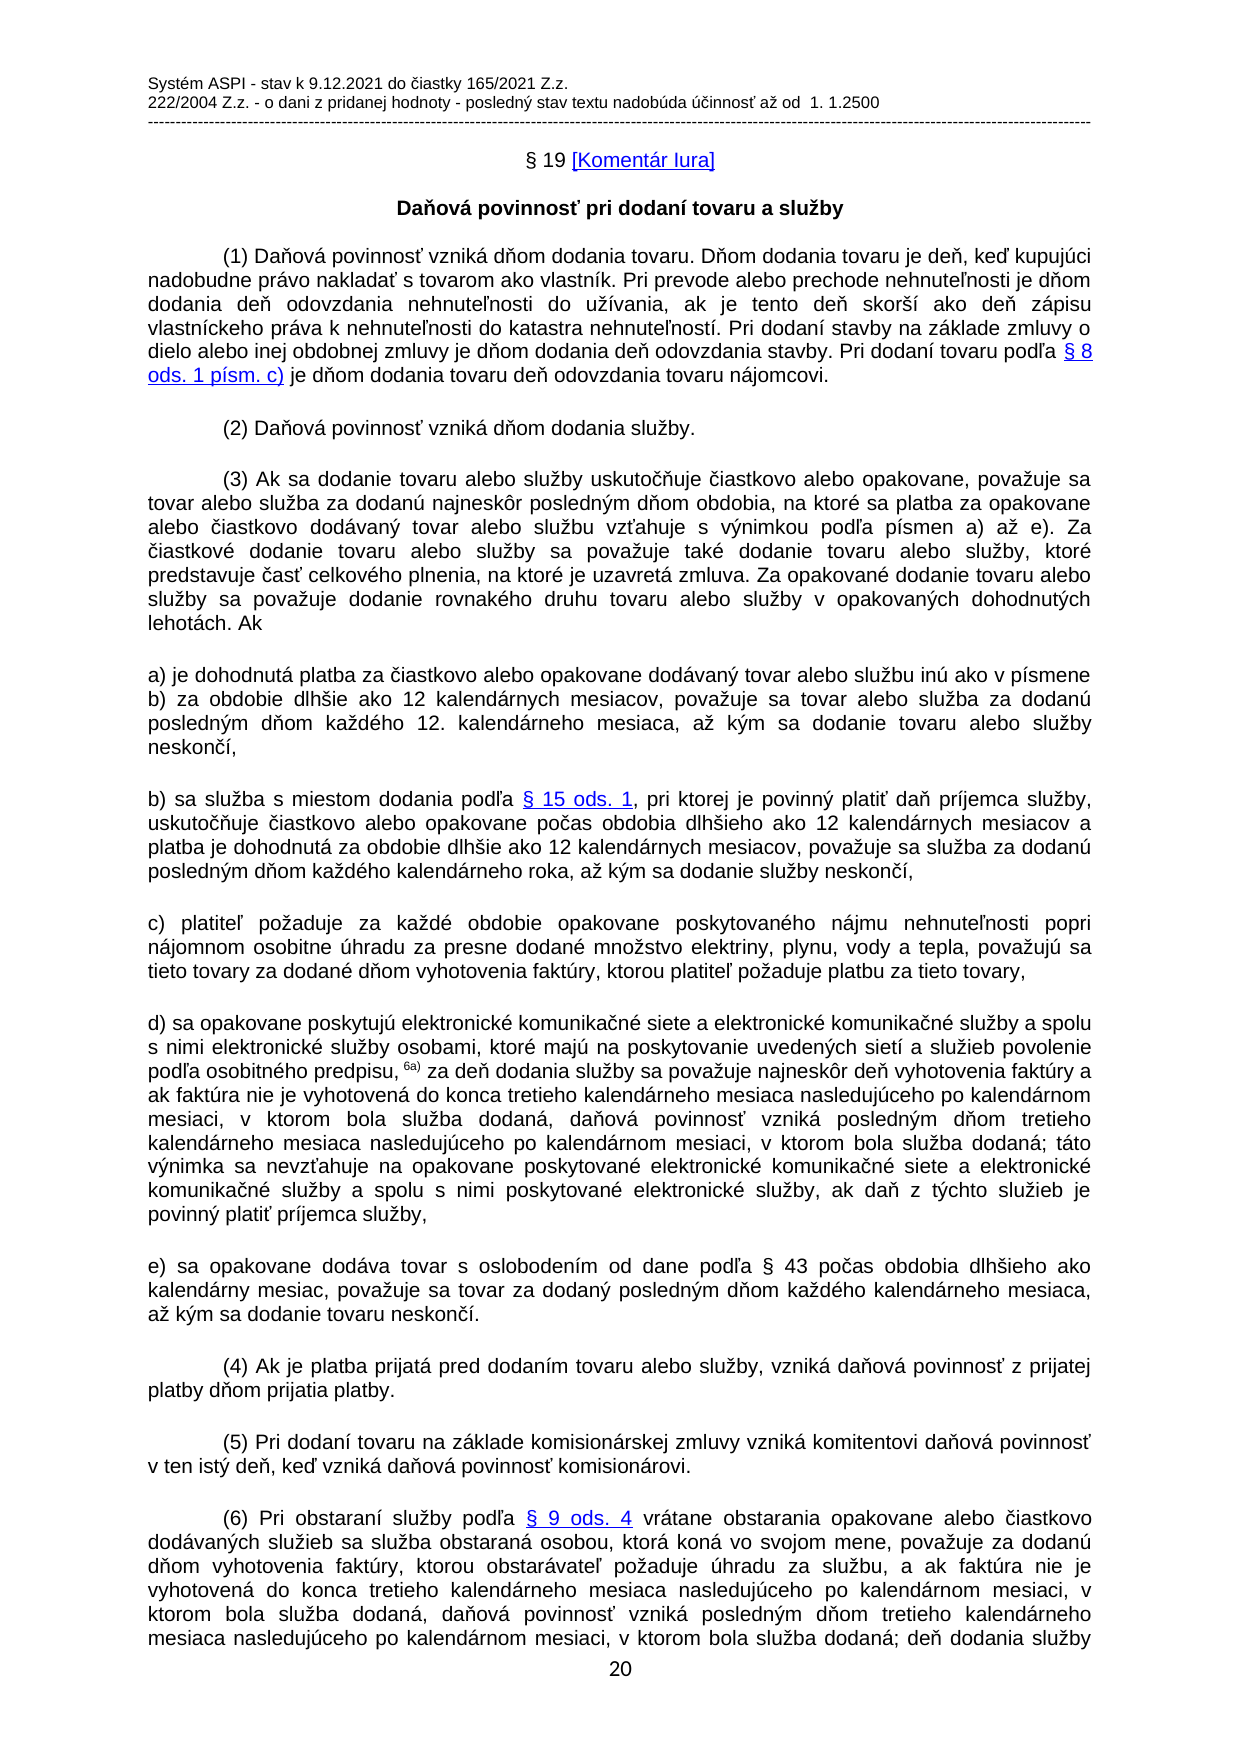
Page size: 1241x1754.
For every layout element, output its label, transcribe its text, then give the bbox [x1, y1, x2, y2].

text c) platiteľ požaduje za každé obdobie opakovane poskytovaného nájmu nehnuteľnosti popri nájomnom osobitne úhradu za presne dodané množstvo elektriny, plynu, vody a tepla, považujú sa tieto tovary za dodané dňom vyhotovenia faktúry, ktorou platiteľ požaduje platbu za tieto tovary, [148, 911, 1092, 983]
text (4) Ak je platba prijatá pred dodaním tovaru alebo služby, vzniká daňová povinnosť z prijatej platby dňom prijatia platby. [148, 1354, 1092, 1402]
text (5) Pri dodaní tovaru na základe komisionárskej zmluvy vzniká komitentovi daňová povinnosť v ten istý deň, keď vzniká daňová povinnosť komisionárovi. [148, 1430, 1092, 1478]
text Daňová povinnosť pri dodaní tovaru a služby [148, 196, 1092, 219]
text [148, 1506, 1092, 1650]
text d) sa opakovane poskytujú elektronické komunikačné siete a elektronické komunikačné služby a spolu s nimi elektronické služby osobami, ktoré majú na poskytovanie uvedených sietí a služieb povolenie podľa osobitného predpisu, 6a) za deň dodania služby sa považuje najneskôr deň vyhotovenia faktúry a ak faktúra nie je vyhotovená do konca tretieho kalendárneho mesiaca nasledujúceho po kalendárnom mesiaci, v ktorom bola služba dodaná, daňová povinnosť vzniká posledným dňom tretieho kalendárneho mesiaca nasledujúceho po kalendárnom mesiaci, v ktorom bola služba dodaná; táto výnimka sa nevzťahuje na opakovane poskytované elektronické komunikačné siete a elektronické komunikačné služby a spolu s nimi poskytované elektronické služby, ak daň z týchto služieb je povinný platiť príjemca služby, [148, 1011, 1092, 1226]
text b) sa služba s miestom dodania podľa § 15 ods. 1, pri ktorej je povinný platiť daň príjemca služby, uskutočňuje čiastkovo alebo opakovane počas obdobia dlhšieho ako 12 kalendárnych mesiacov a platba je dohodnutá za obdobie dlhšie ako 12 kalendárnych mesiacov, považuje sa služba za dodanú posledným dňom každého kalendárneho roka, až kým sa dodanie služby neskončí, [148, 787, 1092, 883]
text (3) Ak sa dodanie tovaru alebo služby uskutočňuje čiastkovo alebo opakovane, považuje sa tovar alebo služba za dodanú najneskôr posledným dňom obdobia, na ktoré sa platba za opakovane alebo čiastkovo dodávaný tovar alebo službu vzťahuje s výnimkou podľa písmen a) až e). Za čiastkové dodanie tovaru alebo služby sa považuje také dodanie tovaru alebo služby, ktoré predstavuje časť celkového plnenia, na ktoré je uzavretá zmluva. Za opakované dodanie tovaru alebo služby sa považuje dodanie rovnakého druhu tovaru alebo služby v opakovaných dohodnutých lehotách. Ak [148, 467, 1092, 635]
text § 19 [Komentár Iura] [148, 148, 1092, 172]
text (2) Daňová povinnosť vzniká dňom dodania služby. [148, 415, 1092, 439]
text (1) Daňová povinnosť vzniká dňom dodania tovaru. Dňom dodania tovaru je deň, keď kupujúci nadobudne právo nakladať s tovarom ako vlastník. Pri prevode alebo prechode nehnuteľnosti je dňom dodania deň odovzdania nehnuteľnosti do užívania, ak je tento deň skorší ako deň zápisu vlastníckeho práva k nehnuteľnosti do katastra nehnuteľností. Pri dodaní stavby na základe zmluvy o dielo alebo inej obdobnej zmluvy je dňom dodania deň odovzdania stavby. Pri dodaní tovaru podľa § 8 ods. 1 písm. c) je dňom dodania tovaru deň odovzdania tovaru nájomcovi. [148, 243, 1092, 387]
text a) je dohodnutá platba za čiastkovo alebo opakovane dodávaný tovar alebo službu inú ako v písmene b) za obdobie dlhšie ako 12 kalendárnych mesiacov, považuje sa tovar alebo služba za dodanú posledným dňom každého 12. kalendárneho mesiaca, až kým sa dodanie tovaru alebo služby neskončí, [148, 663, 1092, 759]
text e) sa opakovane dodáva tovar s oslobodením od dane podľa § 43 počas obdobia dlhšieho ako kalendárny mesiac, považuje sa tovar za dodaný posledným dňom každého kalendárneho mesiaca, až kým sa dodanie tovaru neskončí. [148, 1254, 1092, 1326]
